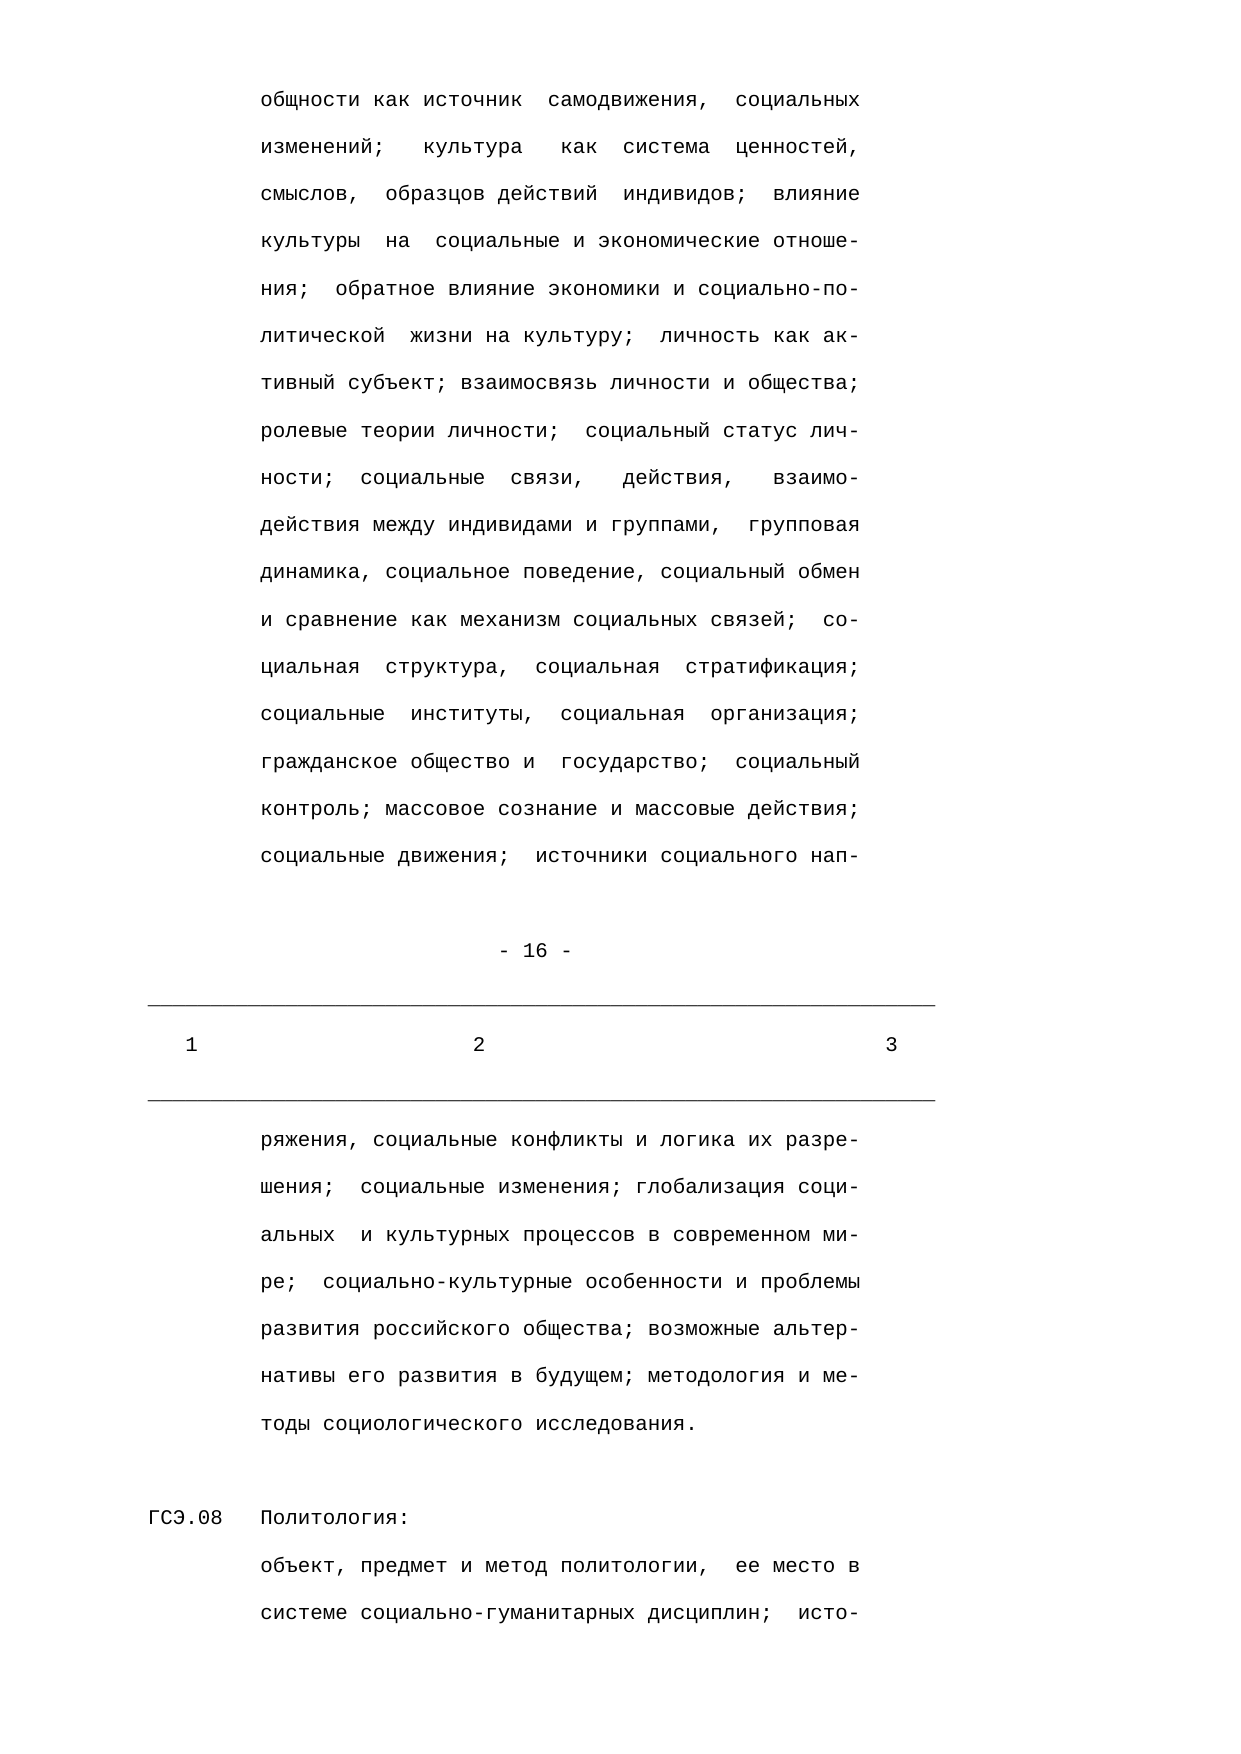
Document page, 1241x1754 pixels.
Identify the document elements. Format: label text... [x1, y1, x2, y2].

text объект, предмет и метод политологии, ее место в [148, 1555, 1152, 1578]
text _______________________________________________________________ [148, 987, 1152, 1011]
text социальные движения; источники социального нап- [148, 845, 1152, 869]
text ре; социально-культурные особенности и проблемы [148, 1271, 1152, 1294]
text культуры на социальные и экономические отноше- [148, 231, 1152, 254]
text ности; социальные связи, действия, взаимо- [148, 467, 1152, 491]
text тоды социологического исследования. [148, 1413, 1152, 1436]
text действия между индивидами и группами, групповая [148, 514, 1152, 538]
text 1 2 3 [148, 1034, 1152, 1058]
text изменений; культура как система ценностей, [148, 136, 1152, 159]
text циальная структура, социальная стратификация; [148, 656, 1152, 680]
text общности как источник самодвижения, социальных [148, 89, 1152, 112]
text ГСЭ.08 Политология: [148, 1507, 1152, 1531]
text системе социально-гуманитарных дисциплин; исто- [148, 1602, 1152, 1626]
text ния; обратное влияние экономики и социально-по- [148, 278, 1152, 301]
text нативы его развития в будущем; методология и ме- [148, 1366, 1152, 1389]
text контроль; массовое сознание и массовые действия; [148, 798, 1152, 822]
text ролевые теории личности; социальный статус лич- [148, 420, 1152, 443]
text ряжения, социальные конфликты и логика их разре- [148, 1129, 1152, 1153]
text альных и культурных процессов в современном ми- [148, 1224, 1152, 1247]
text - 16 - [148, 940, 1152, 963]
text шения; социальные изменения; глобализация соци- [148, 1176, 1152, 1200]
text и сравнение как механизм социальных связей; со- [148, 609, 1152, 632]
text динамика, социальное поведение, социальный обмен [148, 562, 1152, 585]
text тивный субъект; взаимосвязь личности и общества; [148, 372, 1152, 396]
text гражданское общество и государство; социальный [148, 751, 1152, 774]
text смыслов, образцов действий индивидов; влияние [148, 183, 1152, 207]
text социальные институты, социальная организация; [148, 703, 1152, 727]
text литической жизни на культуру; личность как ак- [148, 325, 1152, 349]
text развития российского общества; возможные альтер- [148, 1318, 1152, 1342]
text _______________________________________________________________ [148, 1082, 1152, 1105]
